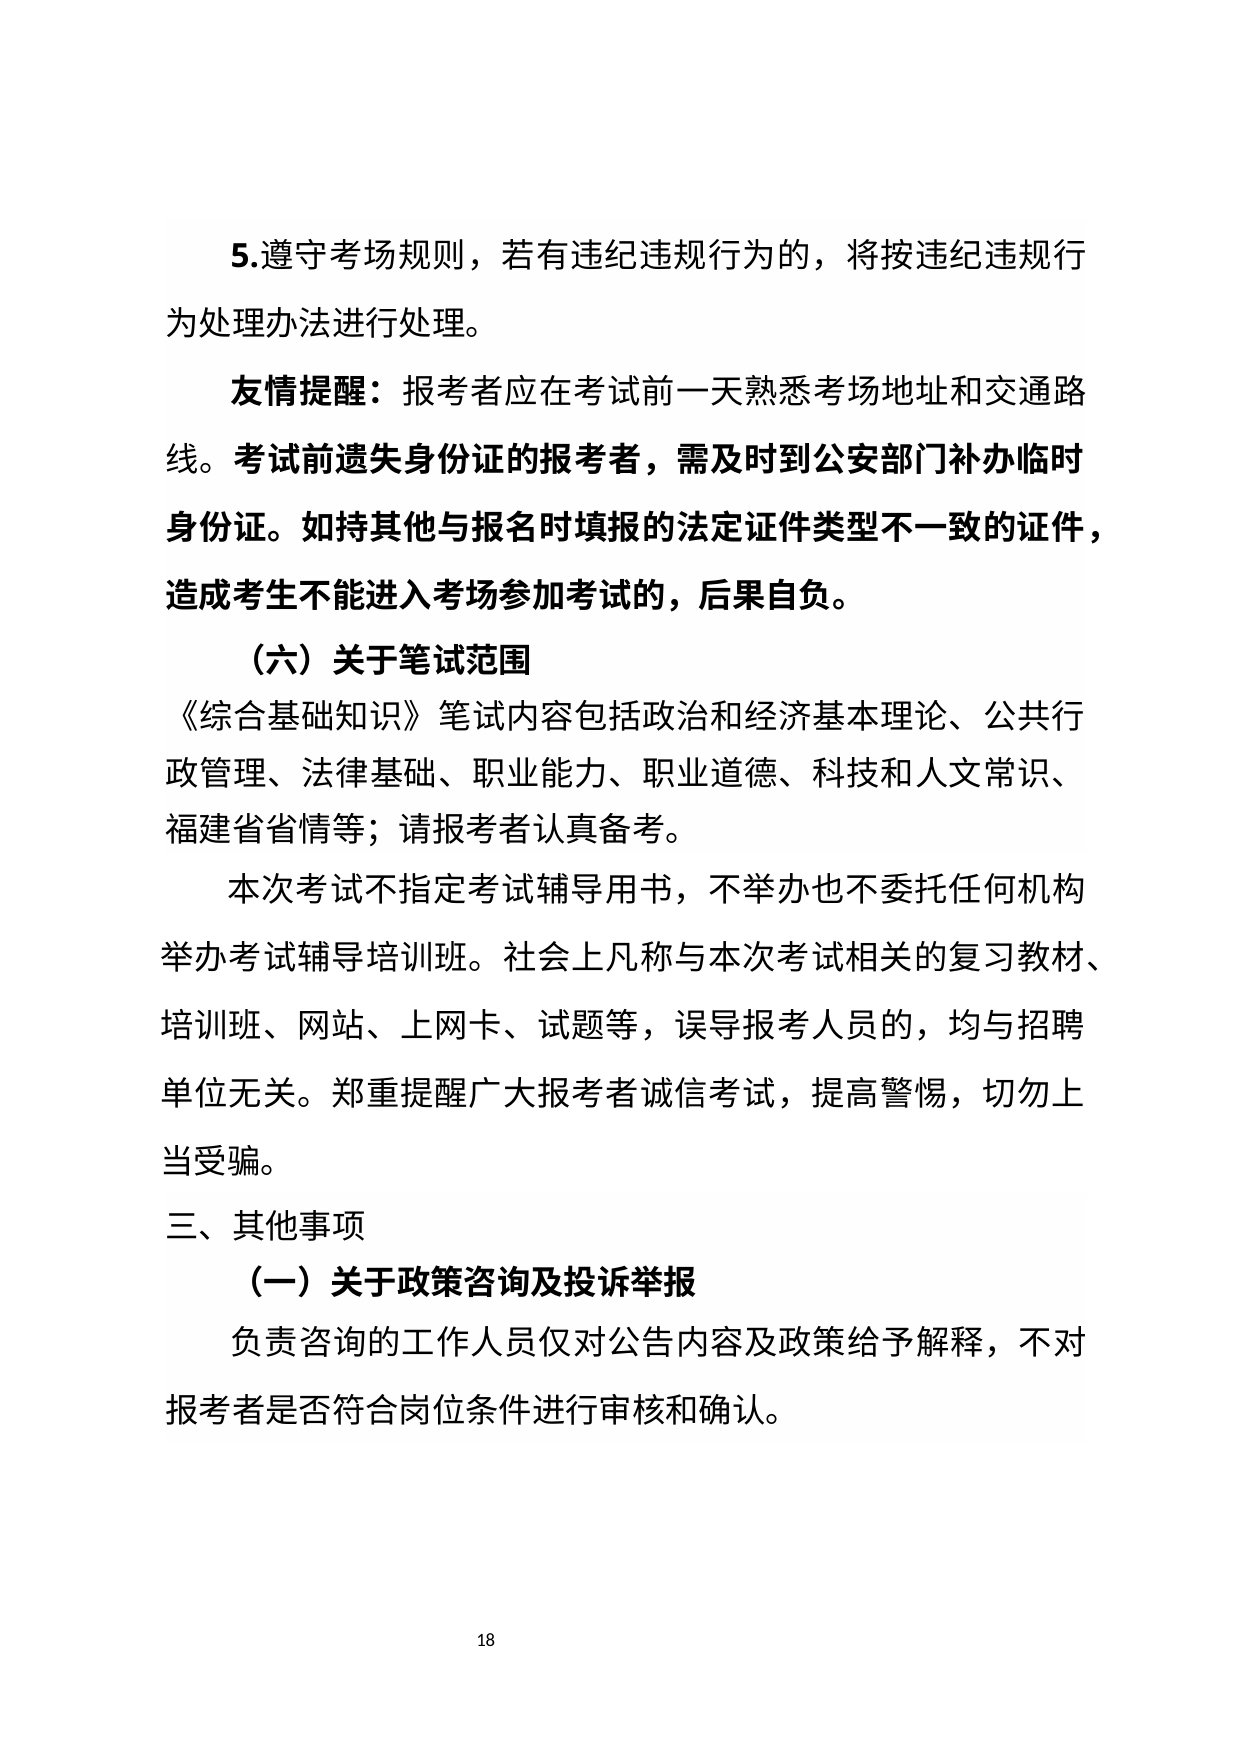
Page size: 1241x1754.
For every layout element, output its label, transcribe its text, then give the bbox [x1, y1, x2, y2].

text 本次考试不指定考试辅导用书，不举办也不委托任何机构举办考试辅导培训班。社会上凡称与本次考试相关的复习教材、培训班、网站、上网卡、试题等，误导报考人员的，均与招聘单位无关。郑重提醒广大报考者诚信考试，提高警惕，切勿上当受骗。 [160, 852, 1087, 1193]
text （一）关于政策咨询及投诉举报 [165, 1249, 1087, 1306]
text 三、其他事项 [165, 1193, 1087, 1249]
text 5.遵守考场规则，若有违纪违规行为的，将按违纪违规行为处理办法进行处理。 [165, 219, 1087, 355]
text 《综合基础知识》笔试内容包括政治和经济基本理论、公共行政管理、法律基础、职业能力、职业道德、科技和人文常识、福建省省情等；请报考者认真备考。 [165, 684, 1087, 852]
text 友情提醒：报考者应在考试前一天熟悉考场地址和交通路线。考试前遗失身份证的报考者，需及时到公安部门补办临时身份证。如持其他与报名时填报的法定证件类型不一致的证件，造成考生不能进入考场参加考试的，后果自负。 [165, 355, 1087, 627]
text 负责咨询的工作人员仅对公告内容及政策给予解释，不对报考者是否符合岗位条件进行审核和确认。 [165, 1306, 1087, 1442]
text （六）关于笔试范围 [165, 627, 1087, 684]
